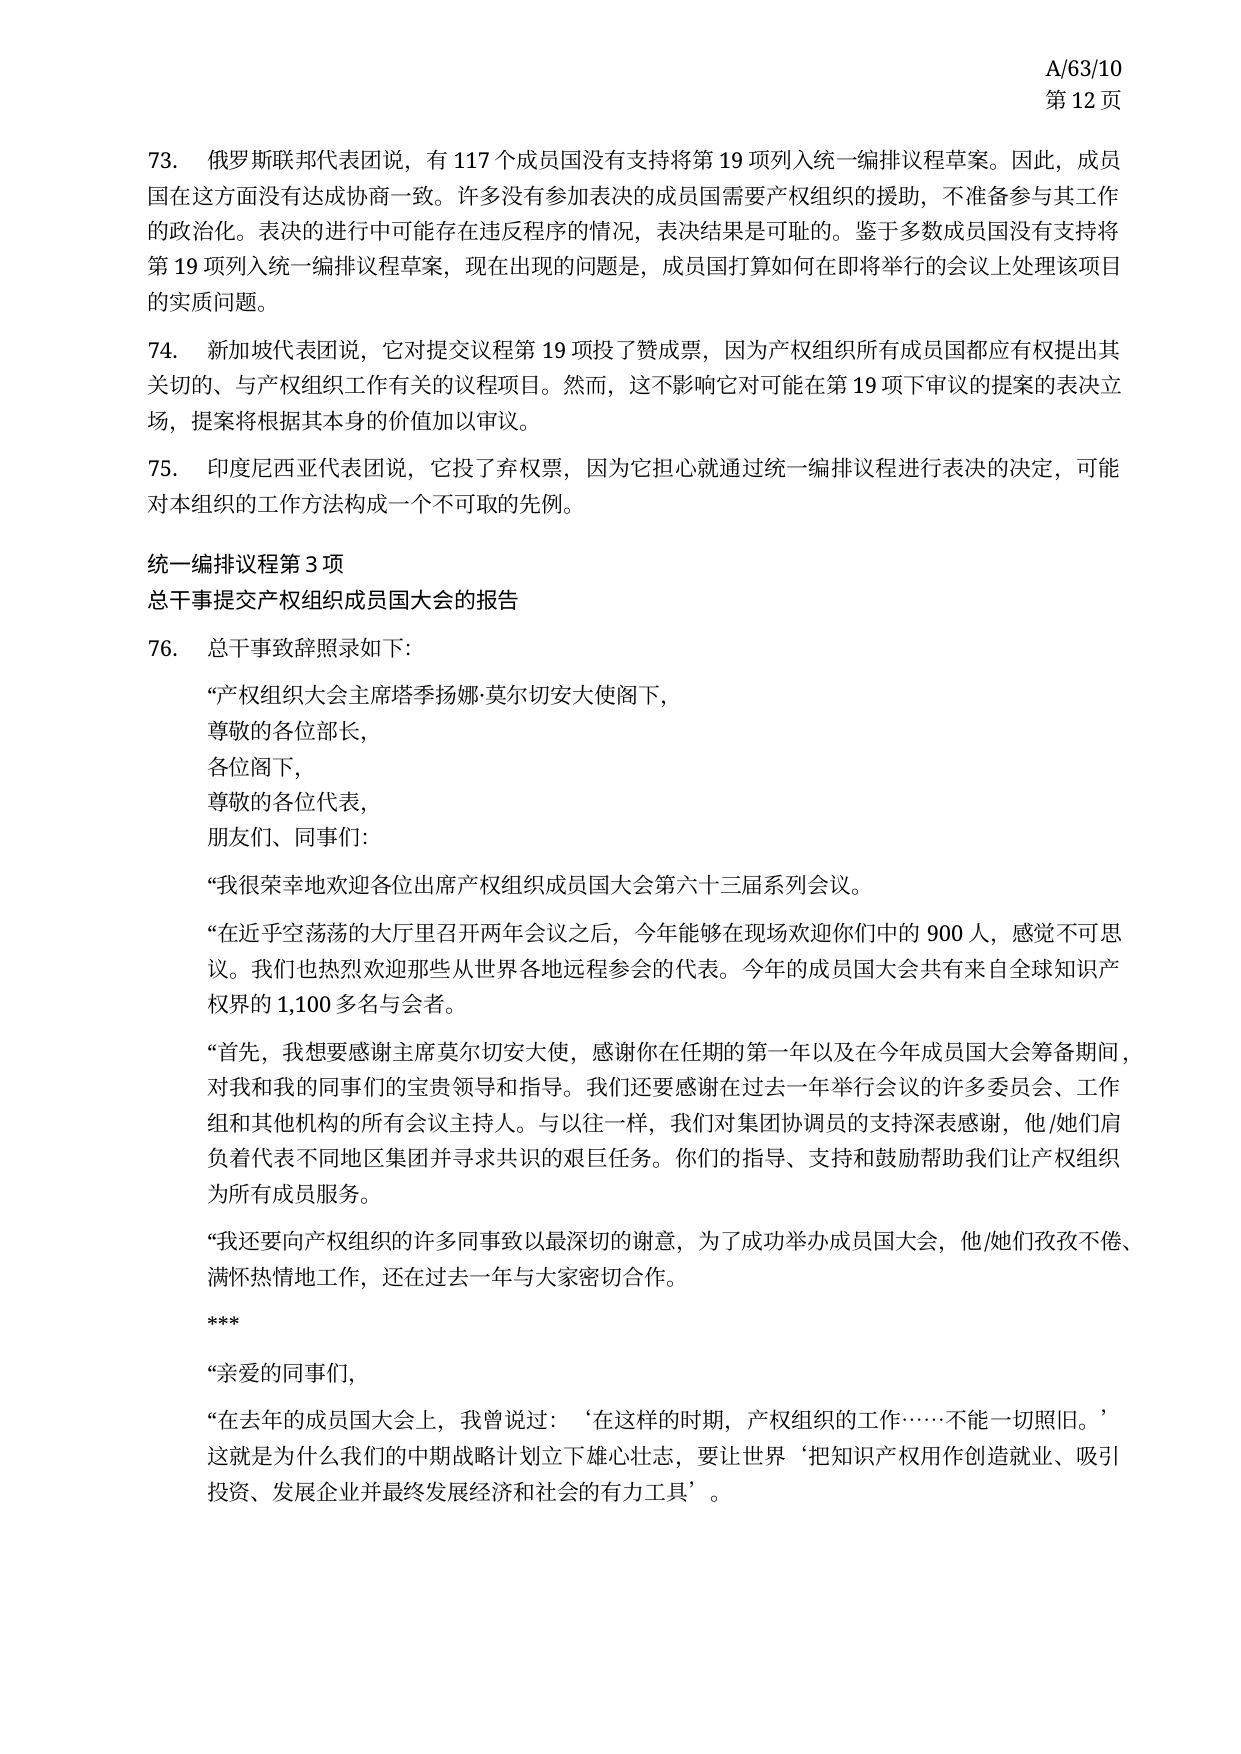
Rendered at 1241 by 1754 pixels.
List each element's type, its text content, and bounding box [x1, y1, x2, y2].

list 总干事致辞照录如下： [148, 627, 1122, 662]
text *** [207, 1304, 1122, 1339]
text “首先，我想要感谢主席莫尔切安大使，感谢你在任期的第一年以及在今年成员国大会筹备期间，对我和我的同事们的宝贵领导和指导。我们还要感谢在过去一年举行会议的许多委员会、工作组和其他机构的所有会议主持人。与以往一样，我们对集团协调员的支持深表感谢，他/她们肩负着代表不同地区集团并寻求共识的艰巨任务。你们的指导、支持和鼓励帮助我们让产权组织为所有成员服务。 [207, 1031, 1122, 1208]
text “我很荣幸地欢迎各位出席产权组织成员国大会第六十三届系列会议。 [207, 864, 1122, 900]
text “在近乎空荡荡的大厅里召开两年会议之后，今年能够在现场欢迎你们中的900人，感觉不可思议。我们也热烈欢迎那些从世界各地远程参会的代表。今年的成员国大会共有来自全球知识产权界的1,100多名与会者。 [207, 912, 1122, 1019]
text “在去年的成员国大会上，我曾说过：‘在这样的时期，产权组织的工作……不能一切照旧。’这就是为什么我们的中期战略计划立下雄心壮志，要让世界‘把知识产权用作创造就业、吸引投资、发展企业并最终发展经济和社会的有力工具’。 [207, 1400, 1122, 1506]
text “我还要向产权组织的许多同事致以最深切的谢意，为了成功举办成员国大会，他/她们孜孜不倦、满怀热情地工作，还在过去一年与大家密切合作。 [207, 1221, 1122, 1292]
text 总干事提交产权组织成员国大会的报告 [148, 579, 1122, 614]
list 新加坡代表团说，它对提交议程第19项投了赞成票，因为产权组织所有成员国都应有权提出其关切的、与产权组织工作有关的议程项目。然而，这不影响它对可能在第19项下审议的提案的表决立场，提案将根据其本身的价值加以审议。 [148, 329, 1122, 435]
list 俄罗斯联邦代表团说，有117个成员国没有支持将第19项列入统一编排议程草案。因此，成员国在这方面没有达成协商一致。许多没有参加表决的成员国需要产权组织的援助，不准备参与其工作的政治化。表决的进行中可能存在违反程序的情况，表决结果是可耻的。鉴于多数成员国没有支持将第19项列入统一编排议程草案，现在出现的问题是，成员国打算如何在即将举行的会议上处理该项目的实质问题。 [148, 139, 1122, 317]
text 统一编排议程第3项 [148, 544, 1122, 579]
text “产权组织大会主席塔季扬娜·莫尔切安大使阁下， 尊敬的各位部长， 各位阁下， 尊敬的各位代表， 朋友们、同事们： [207, 675, 1122, 852]
list 印度尼西亚代表团说，它投了弃权票，因为它担心就通过统一编排议程进行表决的决定，可能对本组织的工作方法构成一个不可取的先例。 [148, 448, 1122, 519]
text “亲爱的同事们， [207, 1352, 1122, 1387]
